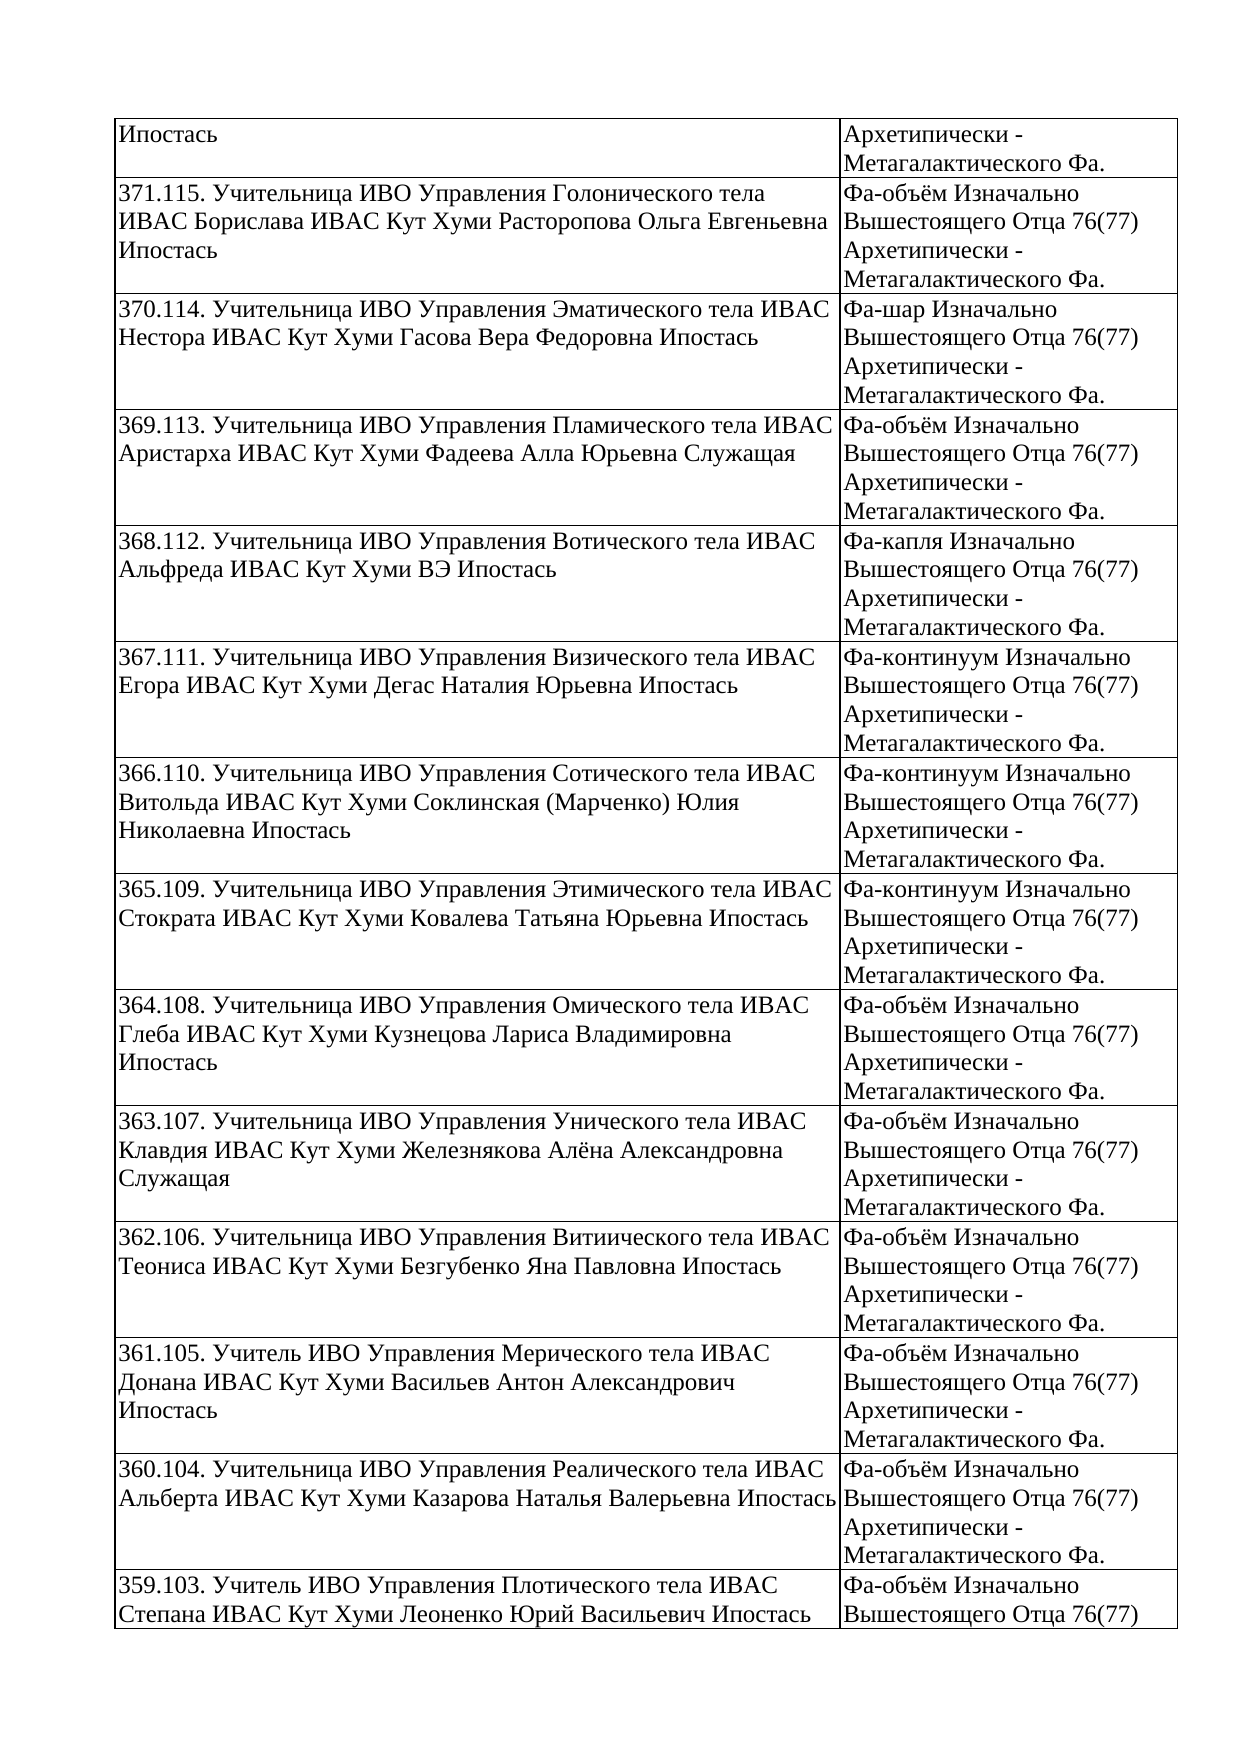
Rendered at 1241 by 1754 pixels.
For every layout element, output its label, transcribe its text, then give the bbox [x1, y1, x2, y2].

table_cell Фа-объём Изначально Вышестоящего Отца 76(77) Архетипически - Метагалактического Фа. [841, 178, 1177, 293]
table_cell Фа-объём Изначально Вышестоящего Отца 76(77) Архетипически - Метагалактического Фа. [841, 1338, 1177, 1453]
table_cell Фа-объём Изначально Вышестоящего Отца 76(77) Архетипически - Метагалактического Фа. [841, 1454, 1177, 1569]
table_cell 365.109. Учительница ИВО Управления Этимического тела ИВАС Стократа ИВАС Кут Хуми Ковалева Татьяна Юрьевна Ипостась [116, 874, 839, 989]
table_cell Фа-объём Изначально Вышестоящего Отца 76(77) Архетипически - Метагалактического Фа. [841, 990, 1177, 1105]
table_cell Фа-объём Изначально Вышестоящего Отца 76(77) Архетипически - Метагалактического Фа. [841, 1106, 1177, 1221]
table_cell Фа-объём Изначально Вышестоящего Отца 76(77) Архетипически - Метагалактического Фа. [841, 1222, 1177, 1337]
table_cell 367.111. Учительница ИВО Управления Визического тела ИВАС Егора ИВАС Кут Хуми Дегас Наталия Юрьевна Ипостась [116, 642, 839, 757]
table_cell 363.107. Учительница ИВО Управления Унического тела ИВАС Клавдия ИВАС Кут Хуми Железнякова Алёна Александровна Служащая [116, 1106, 839, 1221]
table_cell 362.106. Учительница ИВО Управления Витиического тела ИВАС Теониса ИВАС Кут Хуми Безгубенко Яна Павловна Ипостась [116, 1222, 839, 1337]
table_cell Фа-шар Изначально Вышестоящего Отца 76(77) Архетипически - Метагалактического Фа. [841, 294, 1177, 409]
table_cell 361.105. Учитель ИВО Управления Мерического тела ИВАС Донана ИВАС Кут Хуми Васильев Антон Александрович Ипостась [116, 1338, 839, 1453]
table_cell 370.114. Учительница ИВО Управления Эматического тела ИВАС Нестора ИВАС Кут Хуми Гасова Вера Федоровна Ипостась [116, 294, 839, 409]
table_cell Фа-объём Изначально Вышестоящего Отца 76(77) Архетипически - Метагалактического Фа. [841, 410, 1177, 525]
table_cell Фа-континуум Изначально Вышестоящего Отца 76(77) Архетипически - Метагалактического Фа. [841, 642, 1177, 757]
table_cell Фа-континуум Изначально Вышестоящего Отца 76(77) Архетипически - Метагалактического Фа. [841, 874, 1177, 989]
table_cell 364.108. Учительница ИВО Управления Омического тела ИВАС Глеба ИВАС Кут Хуми Кузнецова Лариса Владимировна Ипостась [116, 990, 839, 1105]
table_cell 371.115. Учительница ИВО Управления Голонического тела ИВАС Борислава ИВАС Кут Хуми Расторопова Ольга Евгеньевна Ипостась [116, 178, 839, 293]
table_cell Фа-капля Изначально Вышестоящего Отца 76(77) Архетипически - Метагалактического Фа. [841, 526, 1177, 641]
table_cell 369.113. Учительница ИВО Управления Пламического тела ИВАС Аристарха ИВАС Кут Хуми Фадеева Алла Юрьевна Служащая [116, 410, 839, 525]
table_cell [841, 1570, 1177, 1628]
table_cell Фа-континуум Изначально Вышестоящего Отца 76(77) Архетипически - Метагалактического Фа. [841, 758, 1177, 873]
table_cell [841, 119, 1177, 177]
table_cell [116, 1570, 839, 1628]
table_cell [116, 119, 839, 177]
table_cell 366.110. Учительница ИВО Управления Сотического тела ИВАС Витольда ИВАС Кут Хуми Соклинская (Марченко) Юлия Николаевна Ипостась [116, 758, 839, 873]
table_cell 368.112. Учительница ИВО Управления Вотического тела ИВАС Альфреда ИВАС Кут Хуми ВЭ Ипостась [116, 526, 839, 641]
table_cell 360.104. Учительница ИВО Управления Реалического тела ИВАС Альберта ИВАС Кут Хуми Казарова Наталья Валерьевна Ипостась [116, 1454, 839, 1569]
